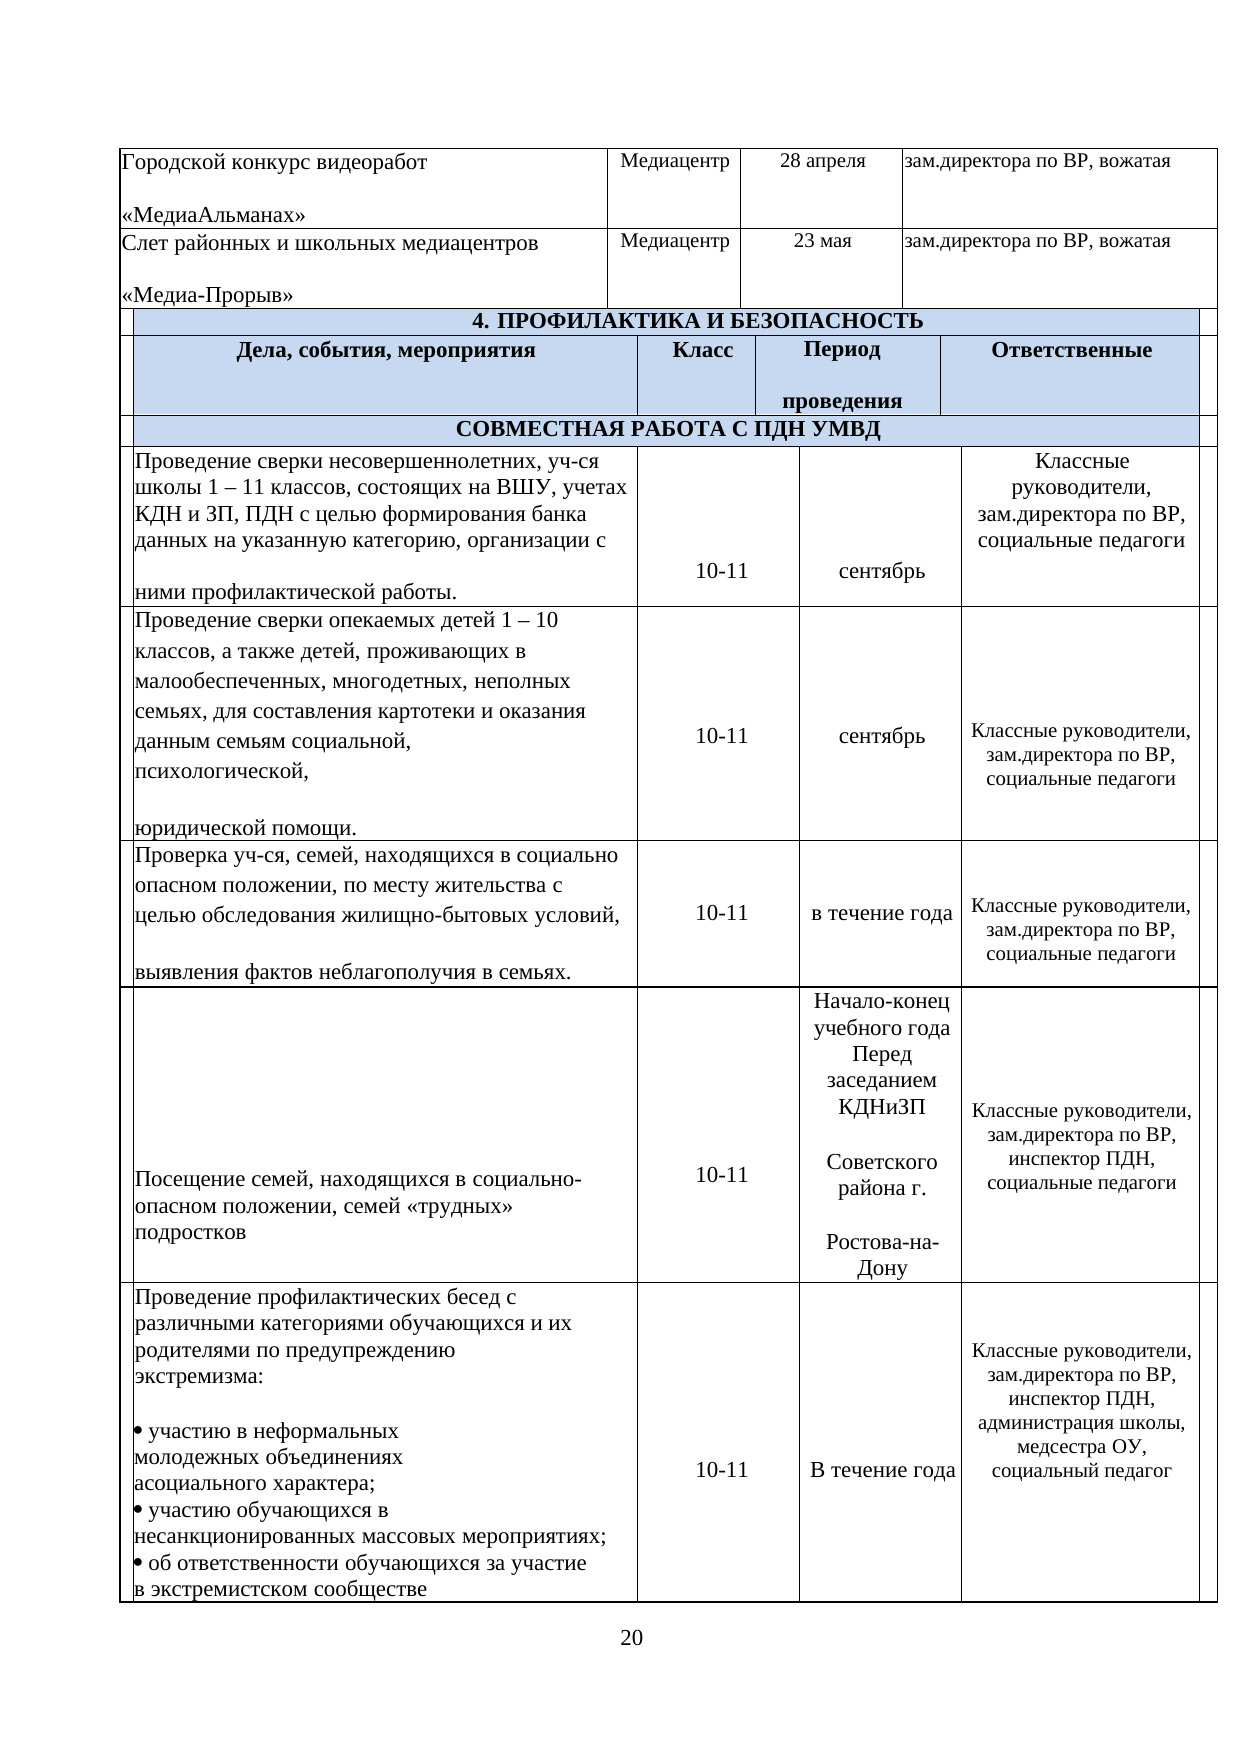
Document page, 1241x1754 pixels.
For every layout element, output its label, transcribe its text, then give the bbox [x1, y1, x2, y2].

table_cell Ответственные [941, 336, 1199, 414]
table_cell 4. ПРОФИЛАКТИКА И БЕЗОПАСНОСТЬ [134, 309, 1199, 335]
table_cell в течение года [800, 841, 961, 986]
table_cell [121, 607, 133, 840]
table_cell Начало-конец учебного года Перед заседанием КДНиЗП Советского района г. Ростова-на- Дону [800, 988, 961, 1282]
table_cell [121, 988, 133, 1282]
table_cell [1200, 607, 1217, 840]
table_cell [1200, 336, 1217, 414]
table_cell [121, 841, 133, 986]
table_cell [1200, 309, 1217, 335]
table_cell сентябрь [800, 607, 961, 840]
table_cell СОВМЕСТНАЯ РАБОТА С ПДН УМВД [134, 416, 1199, 446]
table_cell [1200, 416, 1217, 446]
table_cell Классные руководители, зам.директора по ВР, социальные педагоги [962, 841, 1199, 986]
table_cell Проверка уч-ся, семей, находящихся в социально опасном положении, по месту жительства с целью обследования жилищно-бытовых условий, выявления фактов неблагополучия в семьях. [134, 841, 637, 986]
table_cell Период проведения [756, 336, 940, 414]
table_cell [121, 416, 133, 446]
table_cell Слет районных и школьных медиацентров «Медиа-Прорыв» [121, 229, 607, 308]
table_header 28 апреля [741, 149, 902, 228]
table_cell [1200, 841, 1217, 986]
table_cell 10-11 [638, 447, 799, 606]
table_cell сентябрь [800, 447, 961, 606]
table_cell В течение года [800, 1283, 961, 1601]
table_cell 10-11 [638, 607, 799, 840]
table_cell [121, 1283, 133, 1601]
table_cell Проведение профилактических бесед с различными категориями обучающихся и их родителями по предупреждению экстремизма: участию в неформальных молодежных объединениях асоциального характера; участию обучающихся в несанкционированных массовых мероприятиях; об ответственности обучающихся за участие в экстремистском сообществе [134, 1283, 637, 1601]
table_cell зам.директора по ВР, вожатая [903, 229, 1217, 308]
table_cell Классные руководители, зам.директора по ВР, социальные педагоги [962, 607, 1199, 840]
table_cell Классные руководители, зам.директора по ВР, инспектор ПДН, администрация школы, медсестра ОУ, социальный педагог [962, 1283, 1199, 1601]
table_cell Проведение сверки опекаемых детей 1 – 10 классов, а также детей, проживающих в малообеспеченных, многодетных, неполных семьях, для составления картотеки и оказания данным семьям социальной, психологической, юридической помощи. [134, 607, 637, 840]
table_cell [1200, 988, 1217, 1282]
table_cell Классные руководители, зам.директора по ВР, социальные педагоги [962, 447, 1199, 606]
table_header Городской конкурс видеоработ «МедиаАльманах» [121, 149, 607, 228]
table_cell [121, 309, 133, 335]
table_cell Дела, события, мероприятия [134, 336, 637, 414]
table_cell 10-11 [638, 988, 799, 1282]
table_cell Посещение семей, находящихся в социально- опасном положении, семей «трудных» подростков [134, 988, 637, 1282]
table_cell [1200, 447, 1217, 606]
table_cell Проведение сверки несовершеннолетних, уч-ся школы 1 – 11 классов, состоящих на ВШУ, учетах КДН и ЗП, ПДН с целью формирования банка данных на указанную категорию, организации с ними профилактической работы. [134, 447, 637, 606]
table_cell 10-11 [638, 1283, 799, 1601]
table_cell [121, 336, 133, 414]
table_header Медиацентр [608, 149, 740, 228]
table_cell 23 мая [741, 229, 902, 308]
table_cell [1200, 1283, 1217, 1601]
table_cell Классные руководители, зам.директора по ВР, инспектор ПДН, социальные педагоги [962, 988, 1199, 1282]
table_cell 10-11 [638, 841, 799, 986]
table_cell Класс [638, 336, 755, 414]
table_cell [121, 447, 133, 606]
table_cell Медиацентр [608, 229, 740, 308]
table_header зам.директора по ВР, вожатая [903, 149, 1217, 228]
